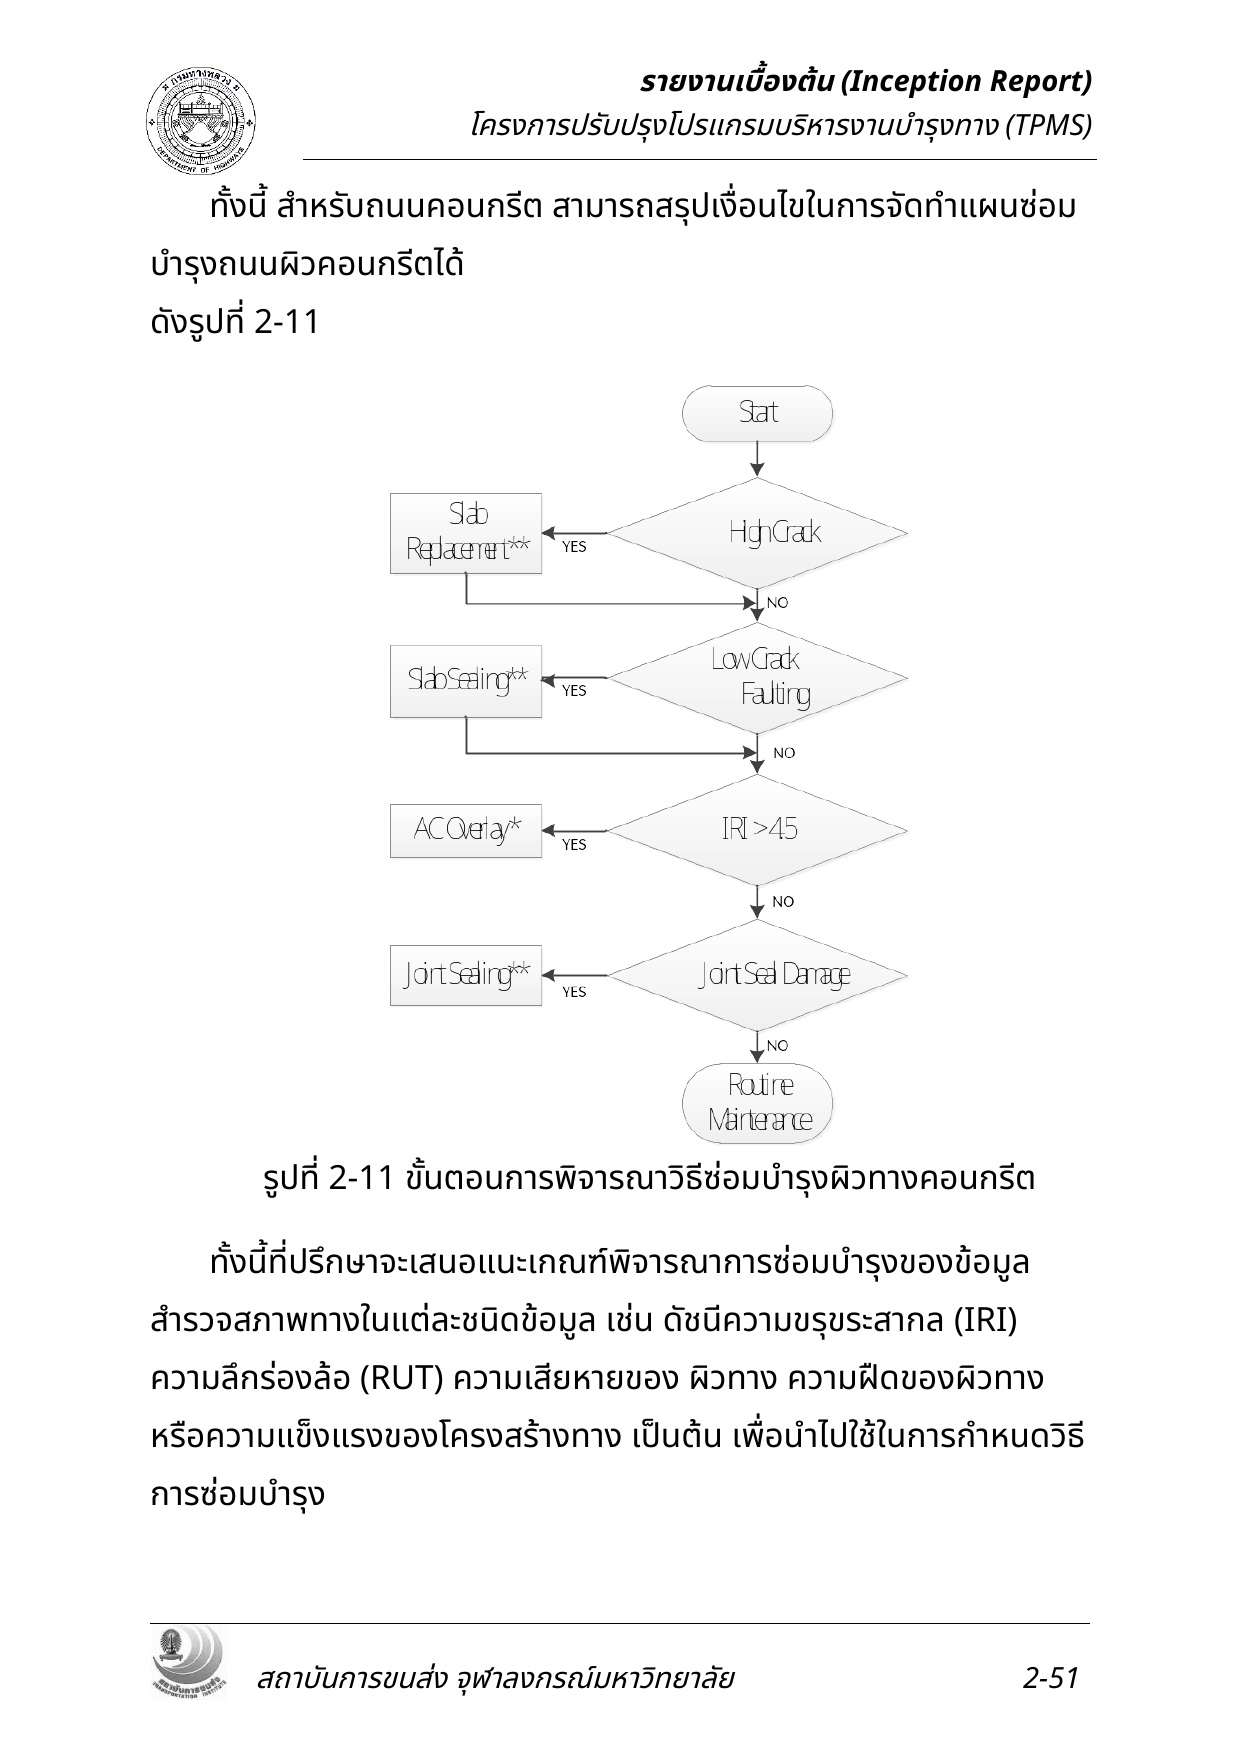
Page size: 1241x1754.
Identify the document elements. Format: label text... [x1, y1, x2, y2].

picture [138, 60, 262, 183]
text ทั้งนี้ที่ปรึกษาจะเสนอแนะเกณฑ์พิจารณาการซ่อมบำรุงของข้อมูลสำรวจสภาพทางในแต่ละชนิดข้อมูล เช่น ดัชนีความขรุขระสากล (IRI) ความลึกร่องล้อ (RUT) ความเสียหายของ ผิวทาง ความฝืดของผิวทาง หรือความแข็งแรงของโครงสร้างทาง เป็นต้น เพื่อนำไปใช้ในการกำหนดวิธีการซ่อมบำรุง [150, 1238, 1090, 1521]
picture [150, 1624, 228, 1700]
text รูปที่ 2-11 ขั้นตอนการพิจารณาวิธีซ่อมบำรุงผิวทางคอนกรีต [150, 1154, 1090, 1204]
text ทั้งนี้ สำหรับถนนคอนกรีต สามารถสรุปเงื่อนไขในการจัดทำแผนซ่อมบำรุงถนนผิวคอนกรีตได้ ดังรูปที่ 2-11 [150, 182, 1090, 349]
